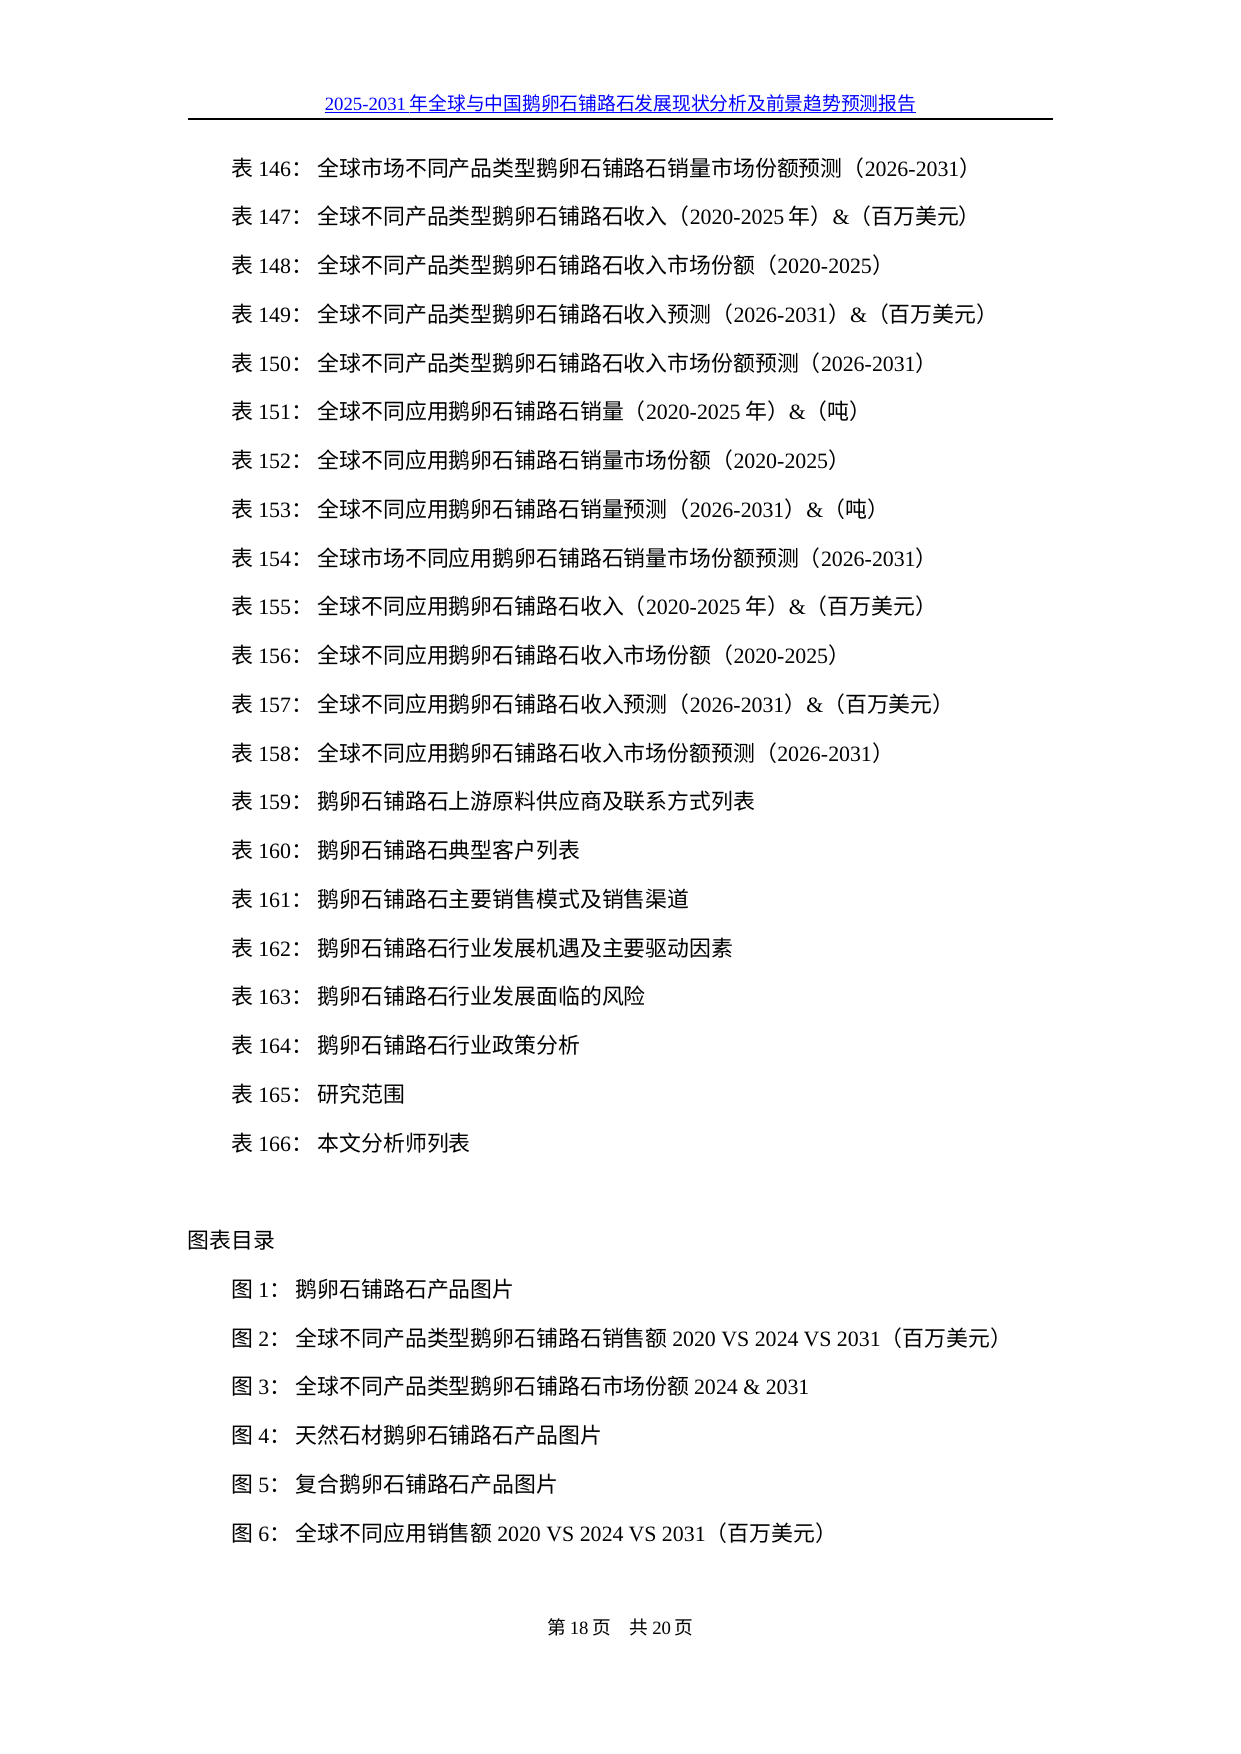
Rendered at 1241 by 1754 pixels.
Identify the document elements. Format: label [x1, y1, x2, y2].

text [187, 150, 1053, 1548]
